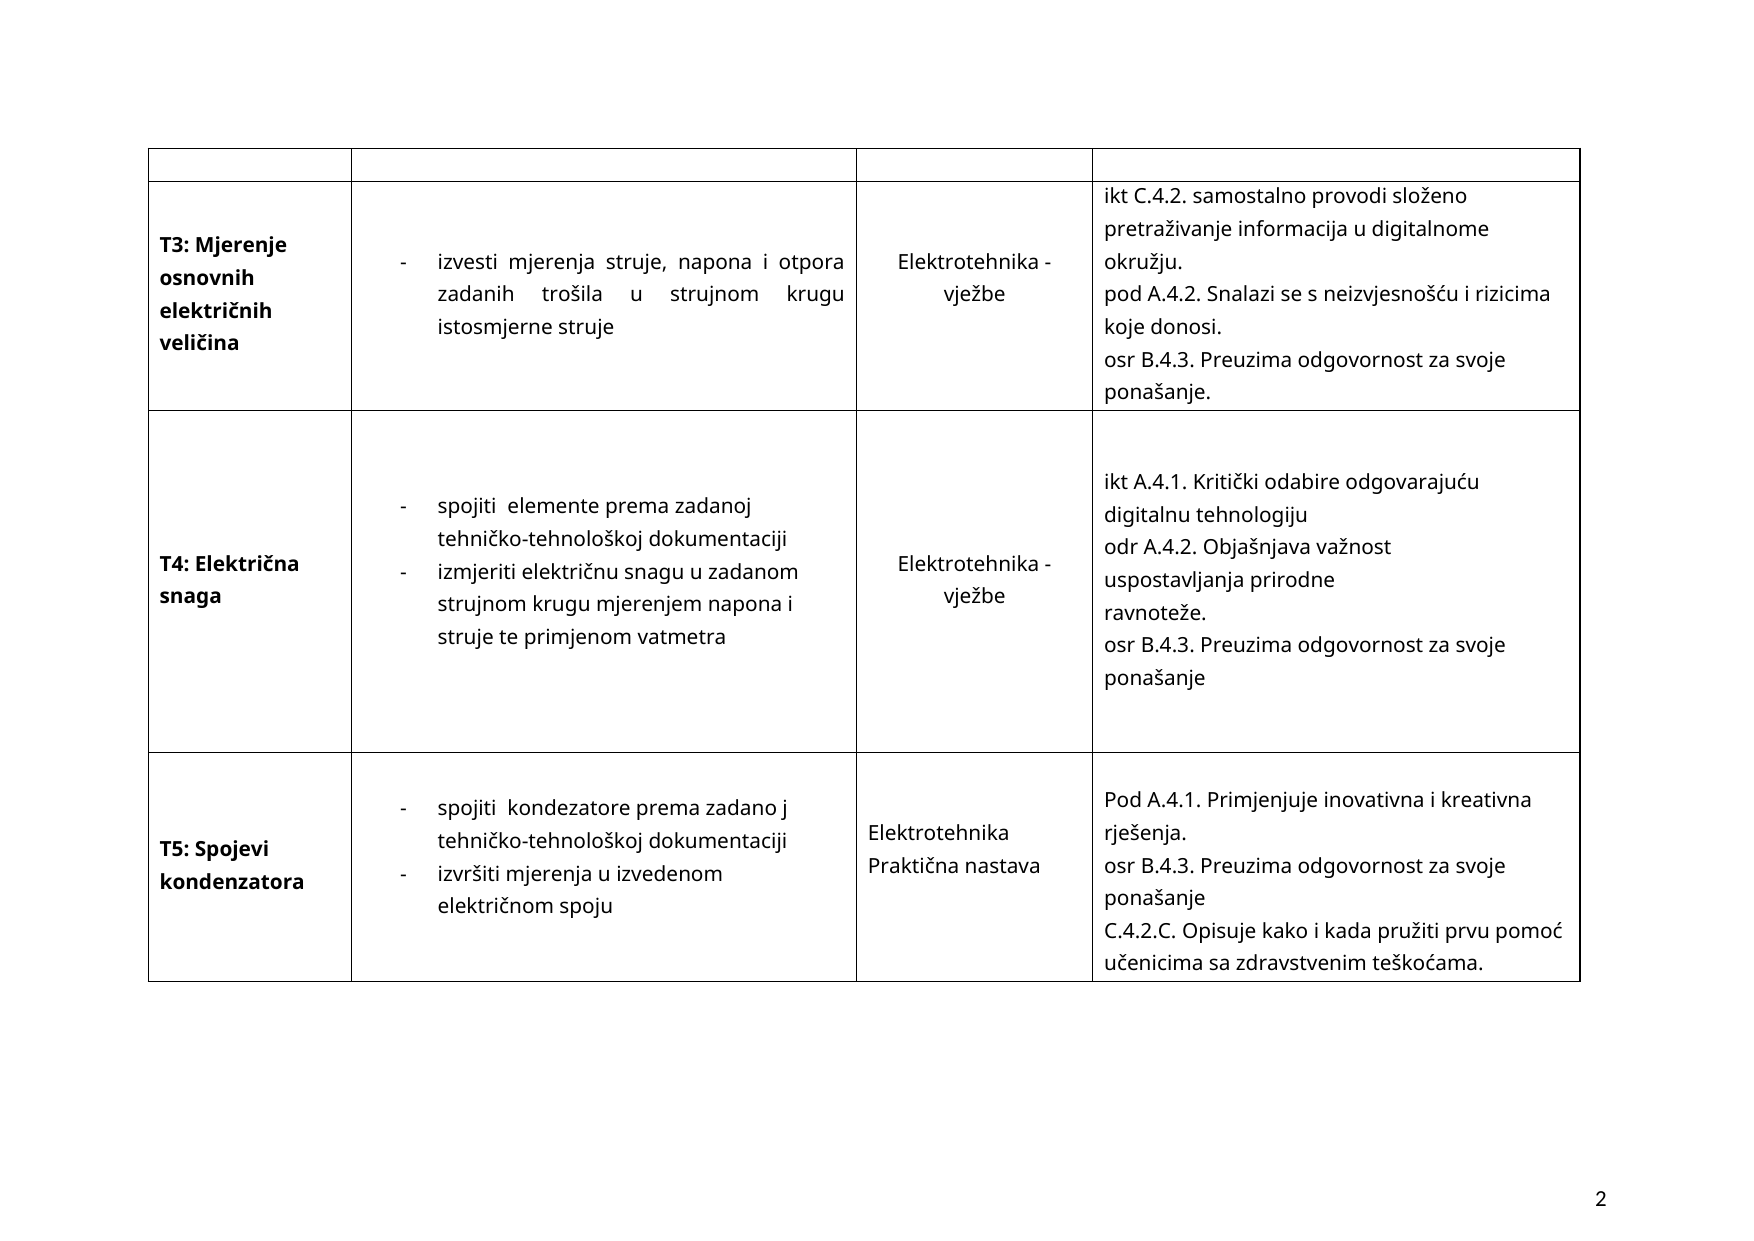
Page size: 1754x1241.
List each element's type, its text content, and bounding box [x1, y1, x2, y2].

table_cell Elektrotehnika - vježbe [857, 411, 1092, 752]
table_cell ikt A.4.1. Kritički odabire odgovarajuću digitalnu tehnologiju odr A.4.2. Objašnjava važnost uspostavljanja prirodne ravnoteže. osr B.4.3. Preuzima odgovornost za svoje ponašanje [1093, 411, 1579, 752]
table_cell spojiti kondezatore prema zadano j tehničko-tehnološkoj dokumentaciji izvršiti mjerenja u izvedenom električnom spoju [352, 753, 856, 981]
table_cell T4: Električna snaga [149, 411, 351, 752]
table_cell T5: Spojevi kondenzatora [149, 753, 351, 981]
table_cell spojiti elemente prema zadanoj tehničko-tehnološkoj dokumentaciji izmjeriti električnu snagu u zadanom strujnom krugu mjerenjem napona i struje te primjenom vatmetra [352, 411, 856, 752]
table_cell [149, 149, 351, 181]
table_cell Elektrotehnika Praktična nastava [857, 753, 1092, 981]
table_cell Elektrotehnika - vježbe [857, 182, 1092, 409]
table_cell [857, 149, 1092, 181]
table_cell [352, 149, 856, 181]
table_cell Pod A.4.1. Primjenjuje inovativna i kreativna rješenja. osr B.4.3. Preuzima odgovornost za svoje ponašanje C.4.2.C. Opisuje kako i kada pružiti prvu pomoć učenicima sa zdravstvenim teškoćama. [1093, 753, 1579, 981]
table_cell T3: Mjerenje osnovnih električnih veličina [149, 182, 351, 409]
table_cell izvesti mjerenja struje, napona i otpora zadanih trošila u strujnom krugu istosmjerne struje [352, 182, 856, 409]
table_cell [1093, 149, 1579, 181]
table_cell ikt C.4.2. samostalno provodi složeno pretraživanje informacija u digitalnome okružju. pod A.4.2. Snalazi se s neizvjesnošću i rizicima koje donosi. osr B.4.3. Preuzima odgovornost za svoje ponašanje. [1093, 182, 1579, 409]
